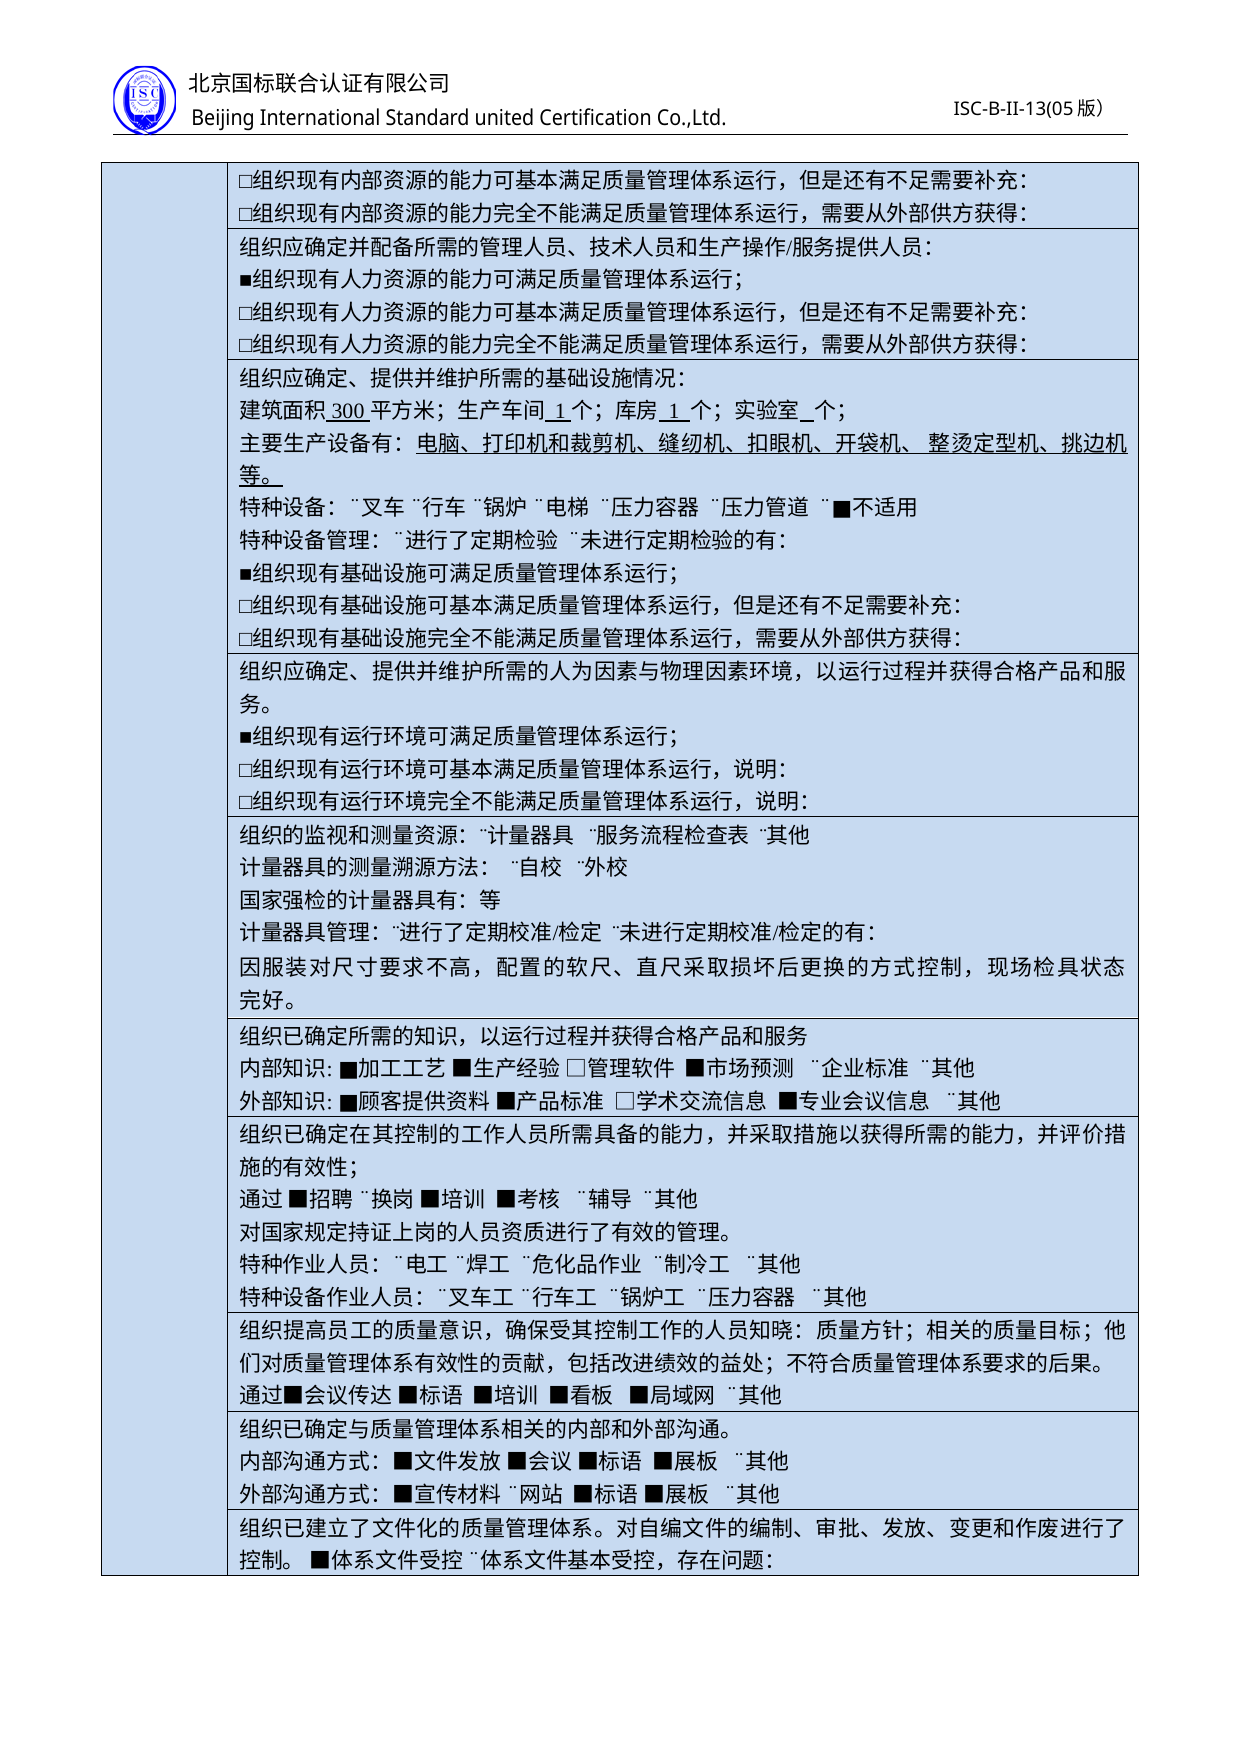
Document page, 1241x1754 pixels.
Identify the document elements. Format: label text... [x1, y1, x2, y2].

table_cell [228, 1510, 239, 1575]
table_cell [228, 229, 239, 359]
picture [112, 65, 176, 134]
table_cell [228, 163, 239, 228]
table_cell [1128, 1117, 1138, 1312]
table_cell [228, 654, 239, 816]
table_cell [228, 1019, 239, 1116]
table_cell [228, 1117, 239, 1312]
table_cell 组织的监视和测量资源：¨计量器具 ¨服务流程检查表 ¨其他 计量器具的测量溯源方法： ¨自校 ¨外校 国家强检的计量器具有：等 计量器具管理：¨进行了定期校准/检定 ¨未进行定期校准/检定的有： 因服装对尺寸要求不高，配置的软尺、直尺采取损坏后更换的方式控制，现场检具状态完好。 [228, 817, 1138, 1017]
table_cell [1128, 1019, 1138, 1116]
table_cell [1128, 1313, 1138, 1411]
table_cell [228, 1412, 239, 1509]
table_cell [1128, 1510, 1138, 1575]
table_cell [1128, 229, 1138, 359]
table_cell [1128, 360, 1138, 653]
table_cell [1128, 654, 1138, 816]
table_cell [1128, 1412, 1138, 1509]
table_cell 支持 [102, 163, 227, 1575]
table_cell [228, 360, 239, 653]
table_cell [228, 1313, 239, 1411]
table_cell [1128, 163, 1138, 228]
